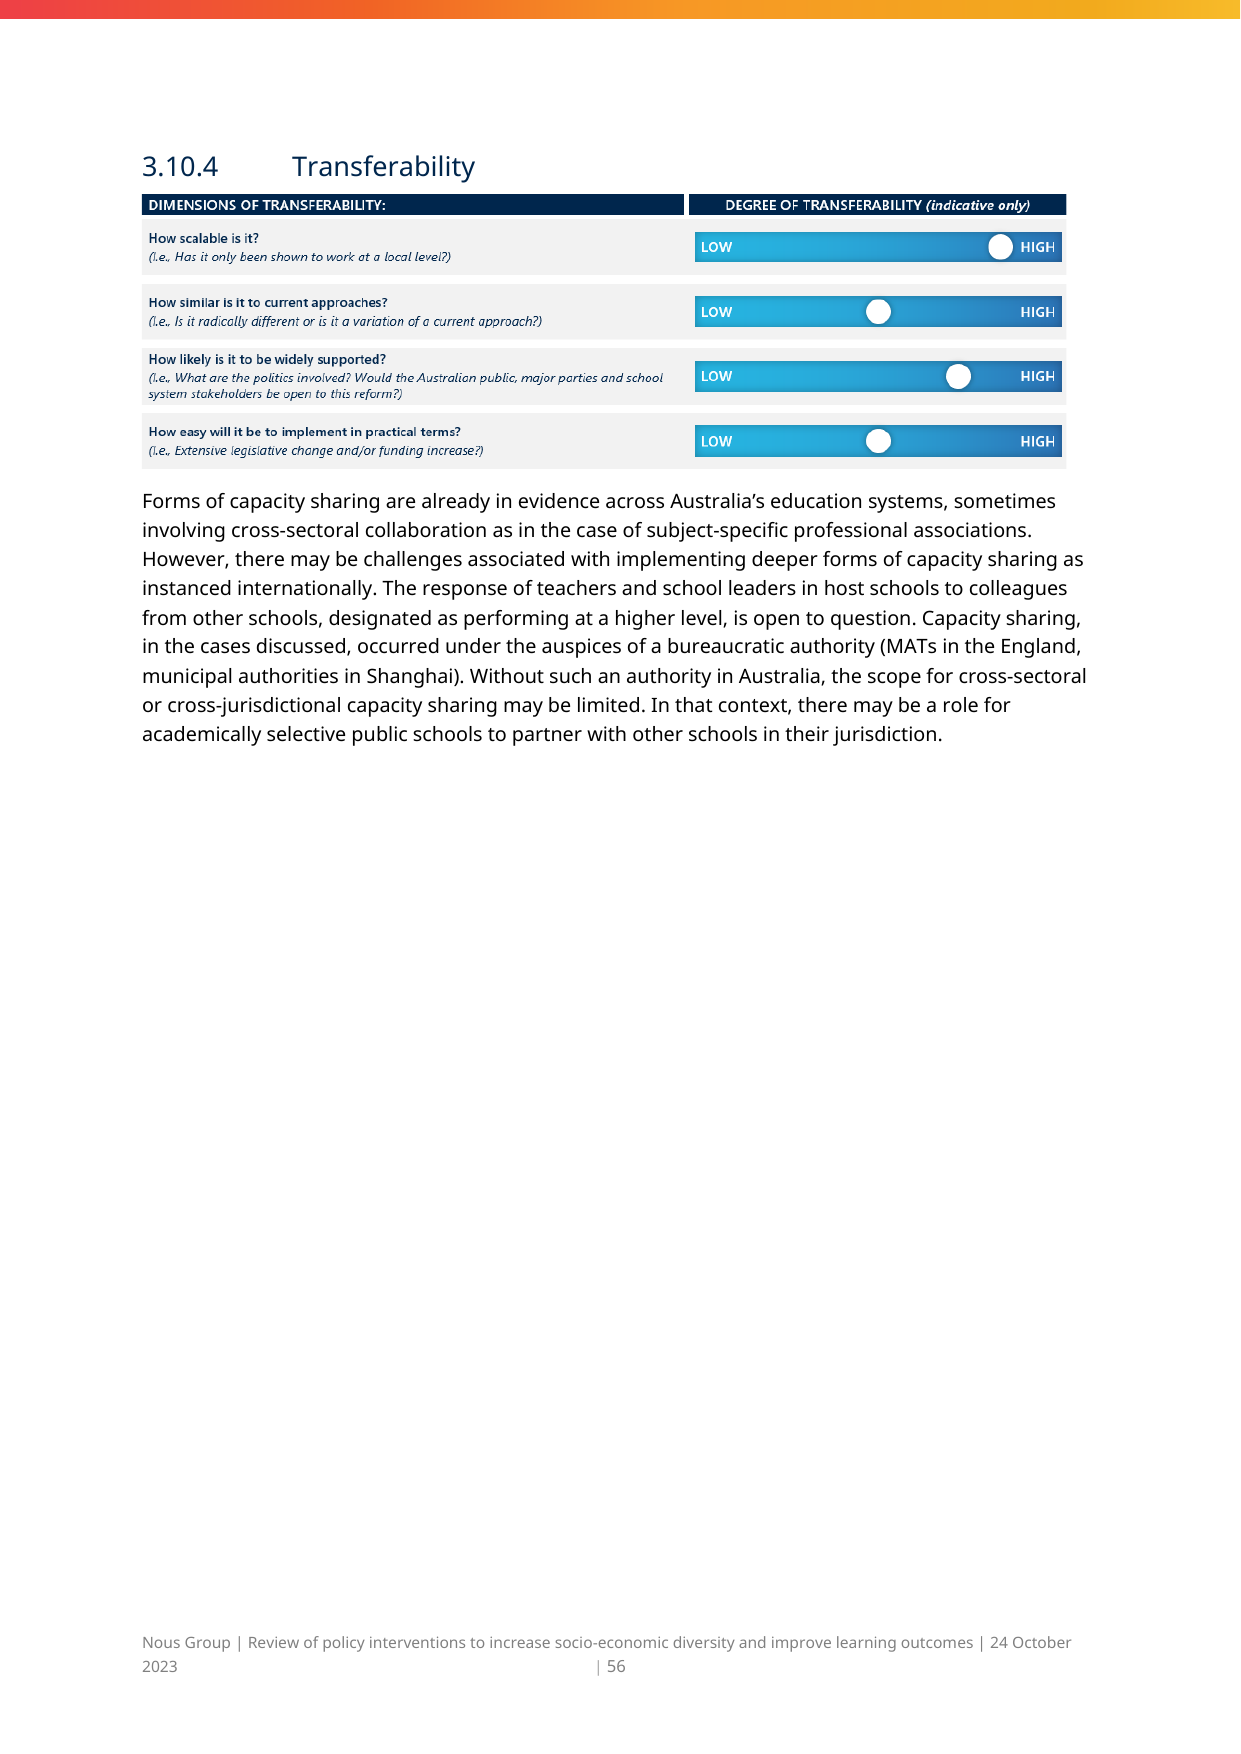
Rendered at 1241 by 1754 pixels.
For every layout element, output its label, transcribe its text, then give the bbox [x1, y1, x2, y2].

picture [0, 0, 1241, 19]
subtitle Transferability [142, 148, 1098, 184]
text Forms of capacity sharing are already in evidence across Australia’s education systems, sometimes involving cross-sectoral collaboration as in the case of subject-specific professional associations. However, there may be challenges associated with implementing deeper forms of capacity sharing as instanced internationally. The response of teachers and school leaders in host schools to colleagues from other schools, designated as performing at a higher level, is open to question. Capacity sharing, in the cases discussed, occurred under the auspices of a bureaucratic authority (MATs in the England, municipal authorities in Shanghai). Without such an authority in Australia, the scope for cross-sectoral or cross-jurisdictional capacity sharing may be limited. In that context, there may be a role for academically selective public schools to partner with other schools in their jurisdiction. [142, 487, 1098, 747]
picture [141, 193, 1067, 473]
